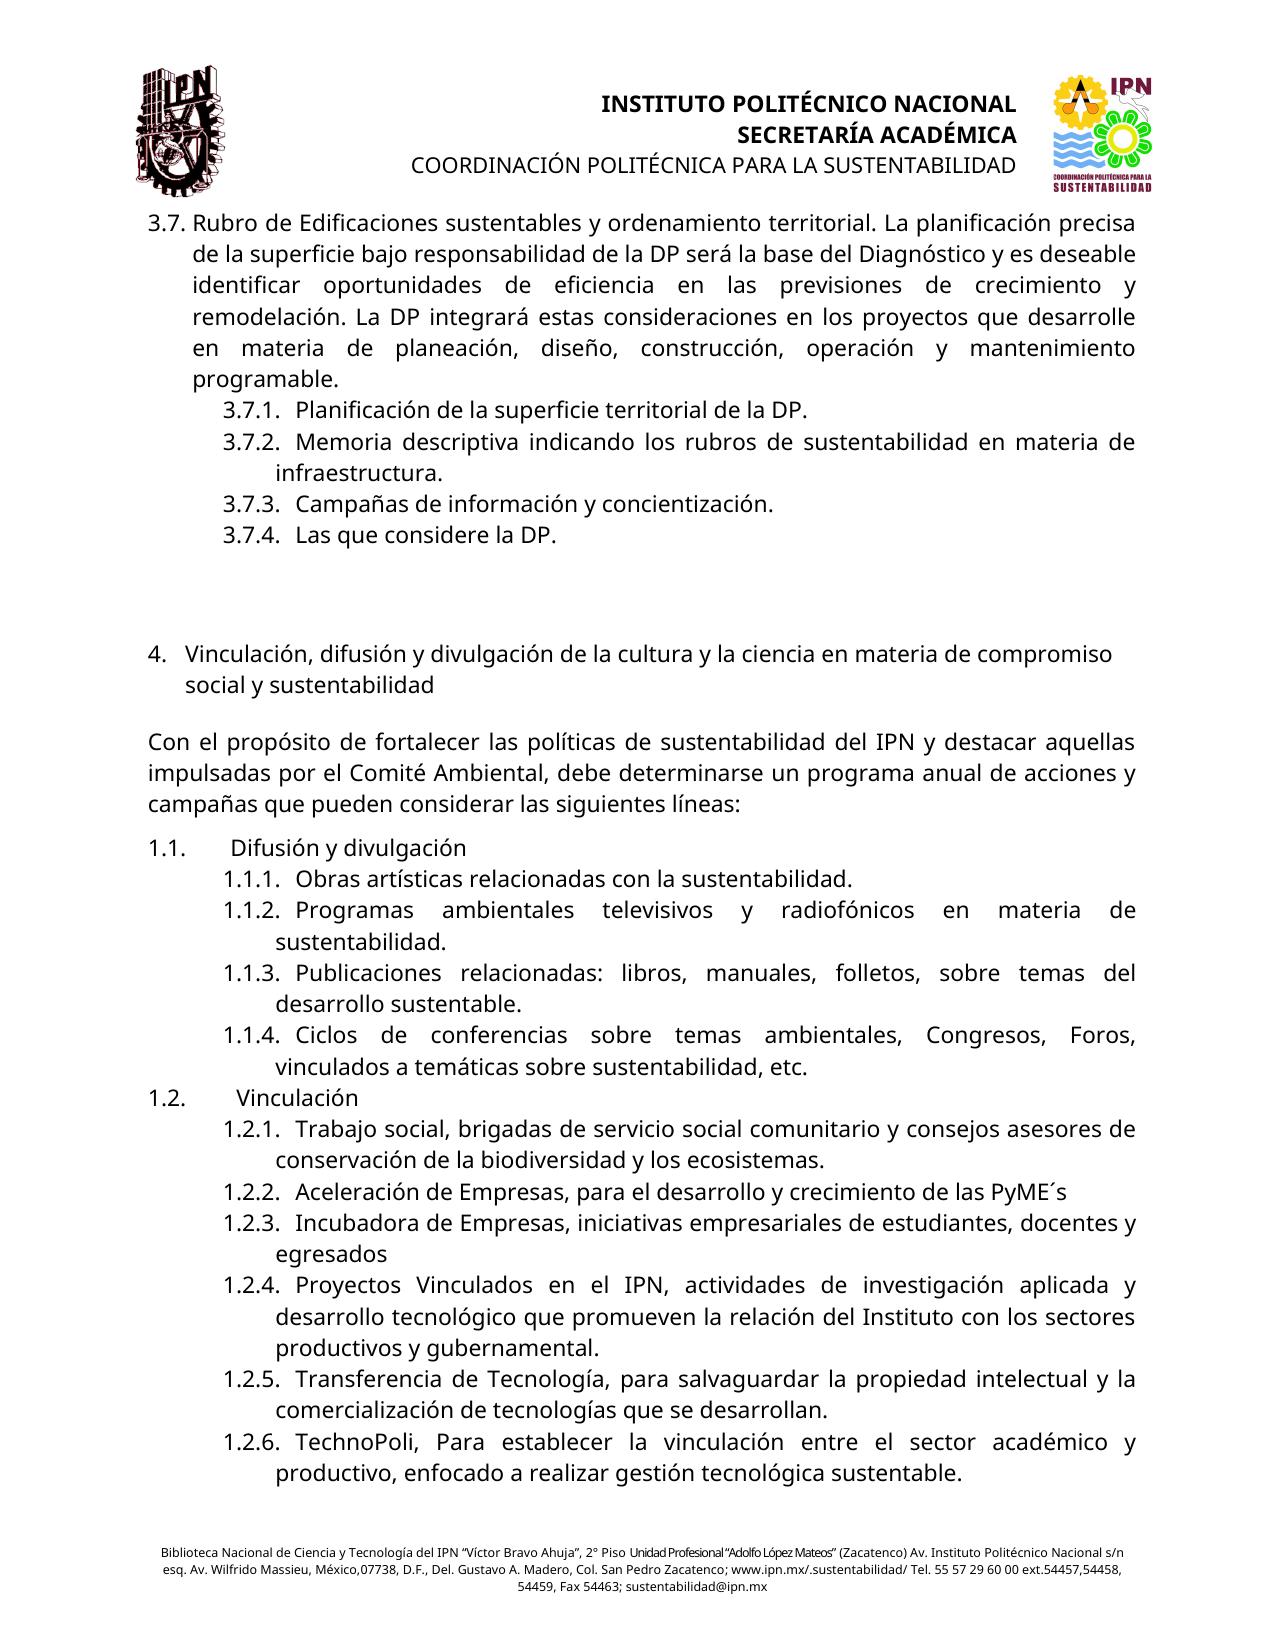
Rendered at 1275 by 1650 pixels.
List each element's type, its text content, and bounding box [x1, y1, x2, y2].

list Rubro de Edificaciones sustentables y ordenamiento territorial. La planificación precisa de la superficie bajo responsabilidad de la DP será la base del Diagnóstico y es deseable identificar oportunidades de eficiencia en las previsiones de crecimiento y remodelación. La DP integrará estas consideraciones en los proyectos que desarrolle en materia de planeación, diseño, construcción, operación y mantenimiento programable. [148, 207, 1137, 394]
list Vinculación [148, 1082, 1137, 1113]
list Incubadora de Empresas, iniciativas empresariales de estudiantes, docentes y egresados [223, 1207, 1137, 1269]
list Memoria descriptiva indicando los rubros de sustentabilidad en materia de infraestructura. [223, 426, 1137, 488]
list Transferencia de Tecnología, para salvaguardar la propiedad intelectual y la comercialización de tecnologías que se desarrollan. [223, 1363, 1137, 1426]
list Con el propósito de fortalecer las políticas de sustentabilidad del IPN y destacar aquellas impulsadas por el Comité Ambiental, debe determinarse un programa anual de acciones y campañas que pueden considerar las siguientes líneas: [148, 726, 1137, 819]
list TechnoPoli, Para establecer la vinculación entre el sector académico y productivo, enfocado a realizar gestión tecnológica sustentable. [223, 1426, 1137, 1488]
list Difusión y divulgación [148, 832, 1137, 863]
list Vinculación, difusión y divulgación de la cultura y la ciencia en materia de compromiso social y sustentabilidad [148, 638, 1137, 701]
list Planificación de la superficie territorial de la DP. [223, 394, 1137, 426]
list Las que considere la DP. [223, 519, 1137, 551]
list Publicaciones relacionadas: libros, manuales, folletos, sobre temas del desarrollo sustentable. [223, 957, 1137, 1019]
list Programas ambientales televisivos y radiofónicos en materia de sustentabilidad. [223, 894, 1137, 957]
list Proyectos Vinculados en el IPN, actividades de investigación aplicada y desarrollo tecnológico que promueven la relación del Instituto con los sectores productivos y gubernamental. [223, 1269, 1137, 1363]
list Ciclos de conferencias sobre temas ambientales, Congresos, Foros, vinculados a temáticas sobre sustentabilidad, etc. [223, 1019, 1137, 1082]
list Aceleración de Empresas, para el desarrollo y crecimiento de las PyME´s [223, 1176, 1137, 1207]
picture [1053, 75, 1152, 192]
list Obras artísticas relacionadas con la sustentabilidad. [223, 863, 1137, 894]
picture [134, 64, 227, 202]
list Campañas de información y concientización. [223, 488, 1137, 519]
list Trabajo social, brigadas de servicio social comunitario y consejos asesores de conservación de la biodiversidad y los ecosistemas. [223, 1113, 1137, 1176]
